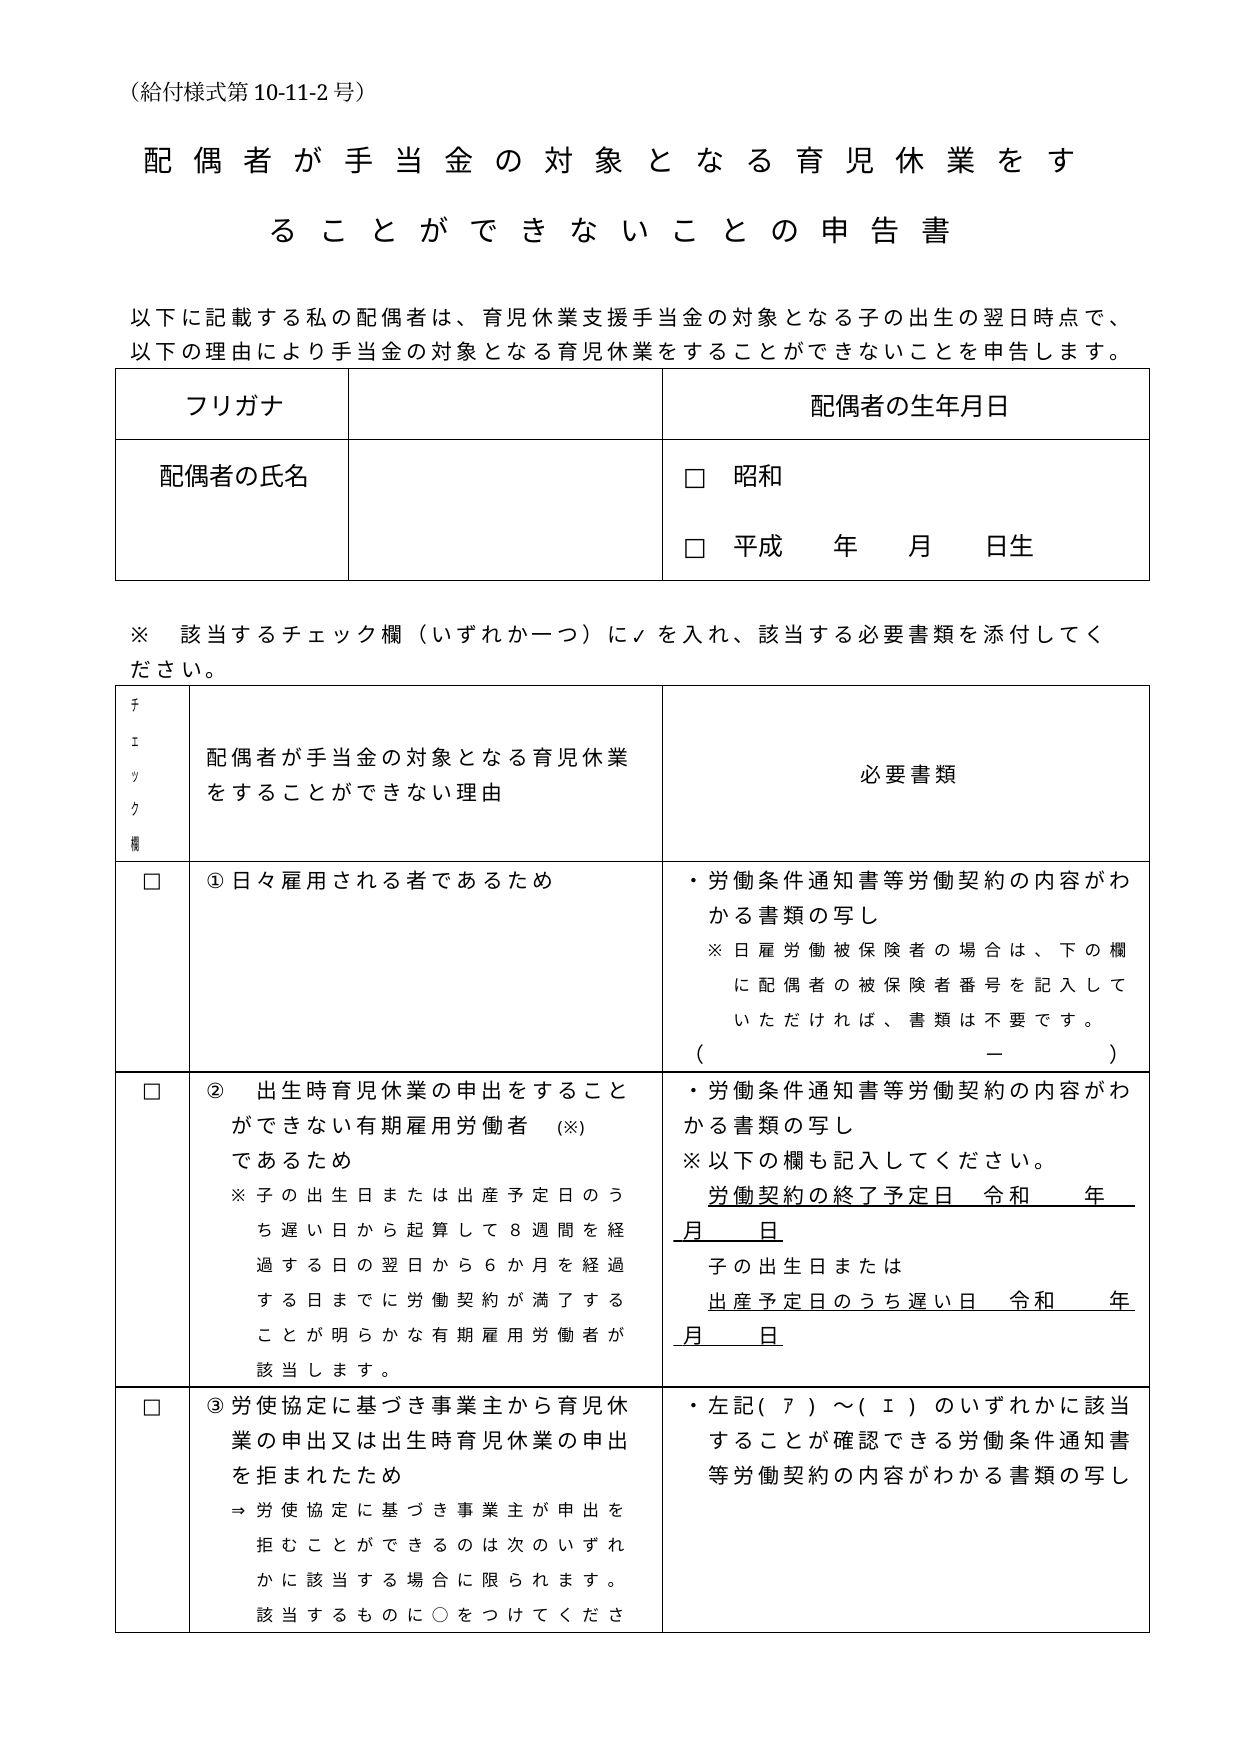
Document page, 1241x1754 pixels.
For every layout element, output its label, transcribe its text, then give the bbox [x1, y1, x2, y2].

table_cell ①日々雇用される者であるため [190, 862, 662, 1071]
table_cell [190, 1388, 662, 1632]
table_cell ・労働条件通知書等労働契約の内容がわかる書類の写し ※以下の欄も記入してください。 労働契約の終了予定日 令和 年 月 日 子の出生日または 出産予定日のうち遅い日 令和 年 月 日 [663, 1073, 1149, 1386]
table_cell ・労働条件通知書等労働契約の内容がわかる書類の写し ※日雇労働被保険者の場合は、下の欄に配偶者の被保険者番号を記入していただければ、書類は不要です。 （ － ） [663, 862, 1149, 1071]
table_header 配偶者が手当金の対象となる育児休業をすることができない理由 [190, 686, 662, 861]
table_cell 配偶者の氏名 [116, 440, 348, 580]
table_cell [349, 440, 662, 580]
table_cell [663, 1388, 1149, 1632]
table_cell □ [116, 1388, 189, 1632]
table_cell □ 昭和 □ 平成 年 月 日生 [663, 440, 1149, 580]
table_cell □ [116, 862, 189, 1071]
table_header 必要書類 [663, 686, 1149, 861]
table_cell ②出生時育児休業の申出をすることができない有期雇用労働者(※)であるため ※子の出生日または出産予定日のうち遅い日から起算して８週間を経過する日の翌日から６か月を経過する日までに労働契約が満了することが明らかな有期雇用労働者が該当します。 [190, 1073, 662, 1386]
text 以下に記載する私の配偶者は、育児休業支援手当金の対象となる子の出生の翌日時点で、以下の理由により手当金の対象となる育児休業をすることができないことを申告します。 [131, 298, 1109, 368]
text ※ 該当するチェック欄（いずれか一つ）に✔を入れ、該当する必要書類を添付してください。 [131, 616, 1109, 685]
table_header フリガナ [116, 369, 348, 439]
table_cell □ [116, 1073, 189, 1386]
table_header 配偶者の生年月日 [663, 369, 1149, 439]
table_header [349, 369, 662, 439]
table_header チェック欄 [116, 686, 189, 861]
text 配偶者が手当金の対象となる育児休業をすることができないことの申告書 [131, 124, 1109, 263]
